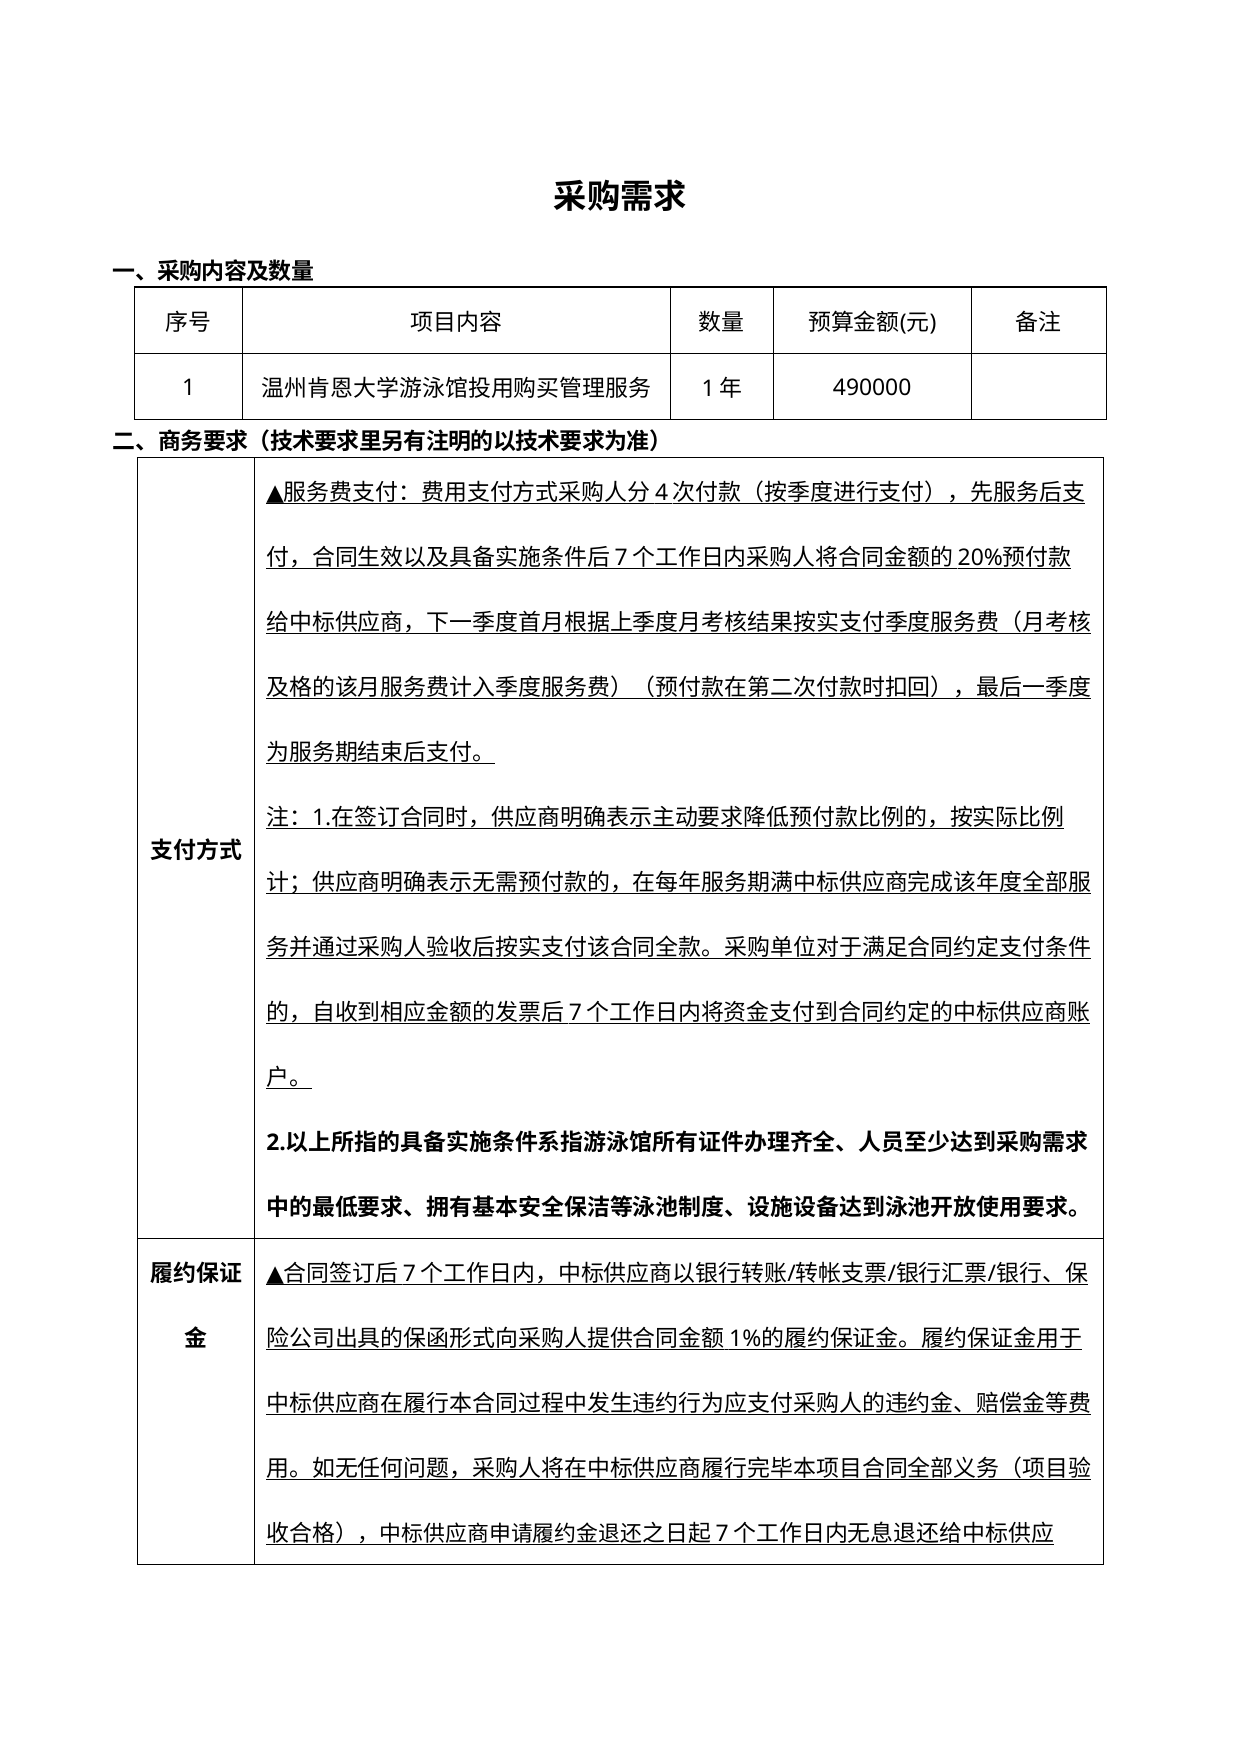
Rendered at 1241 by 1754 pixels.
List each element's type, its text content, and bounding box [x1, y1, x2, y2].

text 采购需求 [112, 162, 1128, 227]
table_cell 490000 [774, 354, 971, 418]
text 一、采购内容及数量 [112, 251, 1128, 286]
table_header 支付方式 [138, 458, 254, 1238]
table_header 序号 [135, 288, 242, 352]
table_header 备注 [972, 288, 1106, 352]
table_cell 温州肯恩大学游泳馆投用购买管理服务 [243, 354, 670, 418]
text 二、商务要求（技术要求里另有注明的以技术要求为准） [112, 419, 1128, 457]
table_cell 1年 [671, 354, 773, 418]
table_header ▲服务费支付：费用支付方式采购人分4次付款（按季度进行支付），先服务后支付，合同生效以及具备实施条件后7个工作日内采购人将合同金额的20%预付款给中标供应商，下一季度首月根据上季度月考核结果按实支付季度服务费（月考核及格的该月服务费计入季度服务费）（预付款在第二次付款时扣回），最后一季度为服务期结束后支付。 注：1.在签订合同时，供应商明确表示主动要求降低预付款比例的，按实际比例计；供应商明确表示无需预付款的，在每年服务期满中标供应商完成该年度全部服务并通过采购人验收后按实支付该合同全款。采购单位对于满足合同约定支付条件的，自收到相应金额的发票后7个工作日内将资金支付到合同约定的中标供应商账户。 2.以上所指的具备实施条件系指游泳馆所有证件办理齐全、人员至少达到采购需求中的最低要求、拥有基本安全保洁等泳池制度、设施设备达到泳池开放使用要求。 [255, 458, 1103, 1238]
table_cell 1 [135, 354, 242, 418]
table_header 预算金额(元) [774, 288, 971, 352]
table_cell [972, 354, 1106, 418]
table_header 数量 [671, 288, 773, 352]
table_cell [255, 1239, 1103, 1564]
table_cell 履约保证金 [138, 1239, 254, 1564]
table_header 项目内容 [243, 288, 670, 352]
